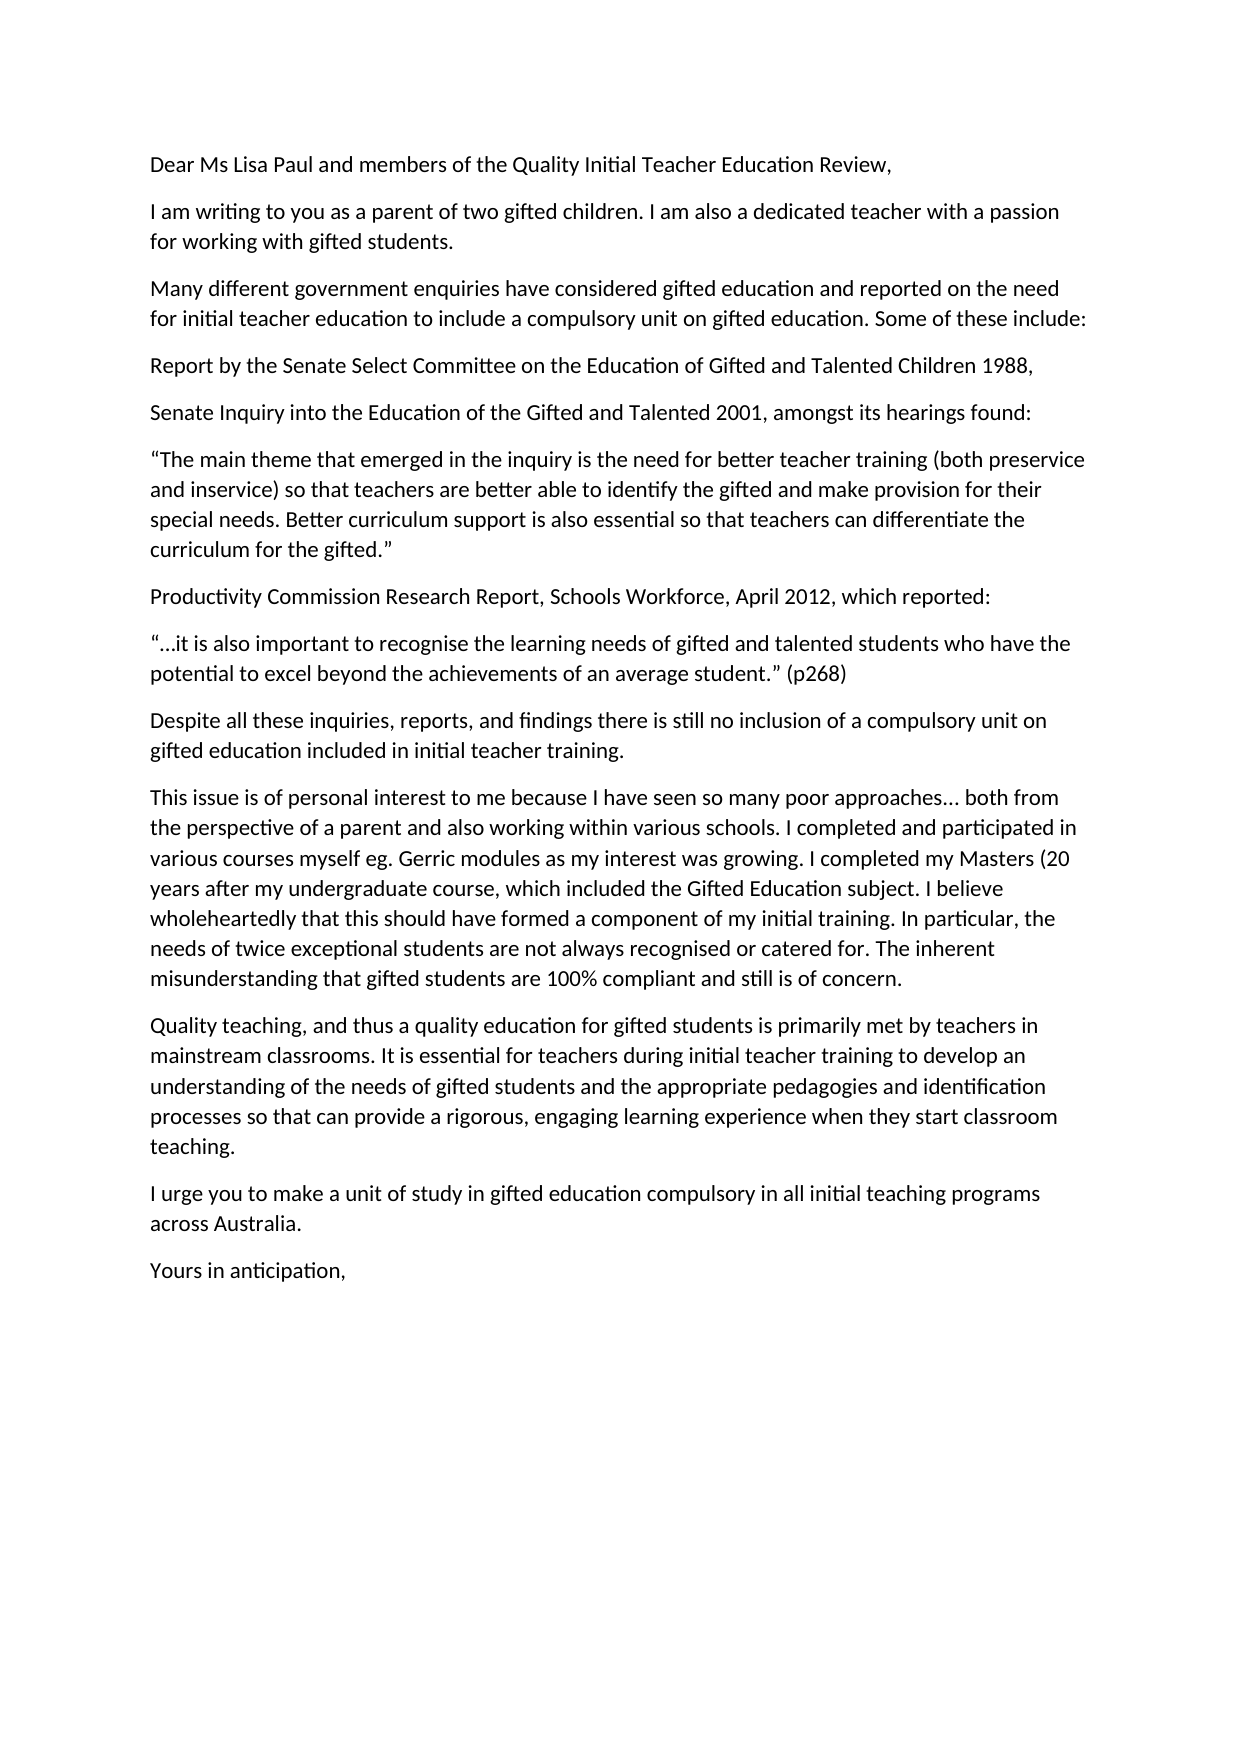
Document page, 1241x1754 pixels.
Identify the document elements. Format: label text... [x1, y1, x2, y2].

text This issue is of personal interest to me because I have seen so many poor approaches... both from the perspective of a parent and also working within various schools. I completed and participated in various courses myself eg. Gerric modules as my interest was growing. I completed my Masters (20 years after my undergraduate course, which included the Gifted Education subject. I believe wholeheartedly that this should have formed a component of my initial training. In particular, the needs of twice exceptional students are not always recognised or catered for. The inherent misunderstanding that gifted students are 100% compliant and still is of concern. [150, 783, 1090, 993]
text “…it is also important to recognise the learning needs of gifted and talented students who have the potential to excel beyond the achievements of an average student.” (p268) [150, 629, 1090, 687]
text Senate Inquiry into the Education of the Gifted and Talented 2001, amongst its hearings found: [150, 398, 1090, 426]
text Quality teaching, and thus a quality education for gifted students is primarily met by teachers in mainstream classrooms. It is essential for teachers during initial teacher training to develop an understanding of the needs of gifted students and the appropriate pedagogies and identification processes so that can provide a rigorous, engaging learning experience when they start classroom teaching. [150, 1011, 1090, 1160]
text Productivity Commission Research Report, Schools Workforce, April 2012, which reported: [150, 582, 1090, 610]
text I am writing to you as a parent of two gifted children. I am also a dedicated teacher with a passion for working with gifted students. [150, 197, 1090, 255]
text “The main theme that emerged in the inquiry is the need for better teacher training (both preservice and inservice) so that teachers are better able to identify the gifted and make provision for their special needs. Better curriculum support is also essential so that teachers can differentiate the curriculum for the gifted.” [150, 445, 1090, 563]
text Despite all these inquiries, reports, and findings there is still no inclusion of a compulsory unit on gifted education included in initial teacher training. [150, 706, 1090, 764]
text Report by the Senate Select Committee on the Education of Gifted and Talented Children 1988, [150, 351, 1090, 379]
text I urge you to make a unit of study in gifted education compulsory in all initial teaching programs across Australia. [150, 1179, 1090, 1237]
text Dear Ms Lisa Paul and members of the Quality Initial Teacher Education Review, [150, 150, 1090, 178]
text Yours in anticipation, [150, 1256, 1090, 1284]
text Many different government enquiries have considered gifted education and reported on the need for initial teacher education to include a compulsory unit on gifted education. Some of these include: [150, 274, 1090, 332]
